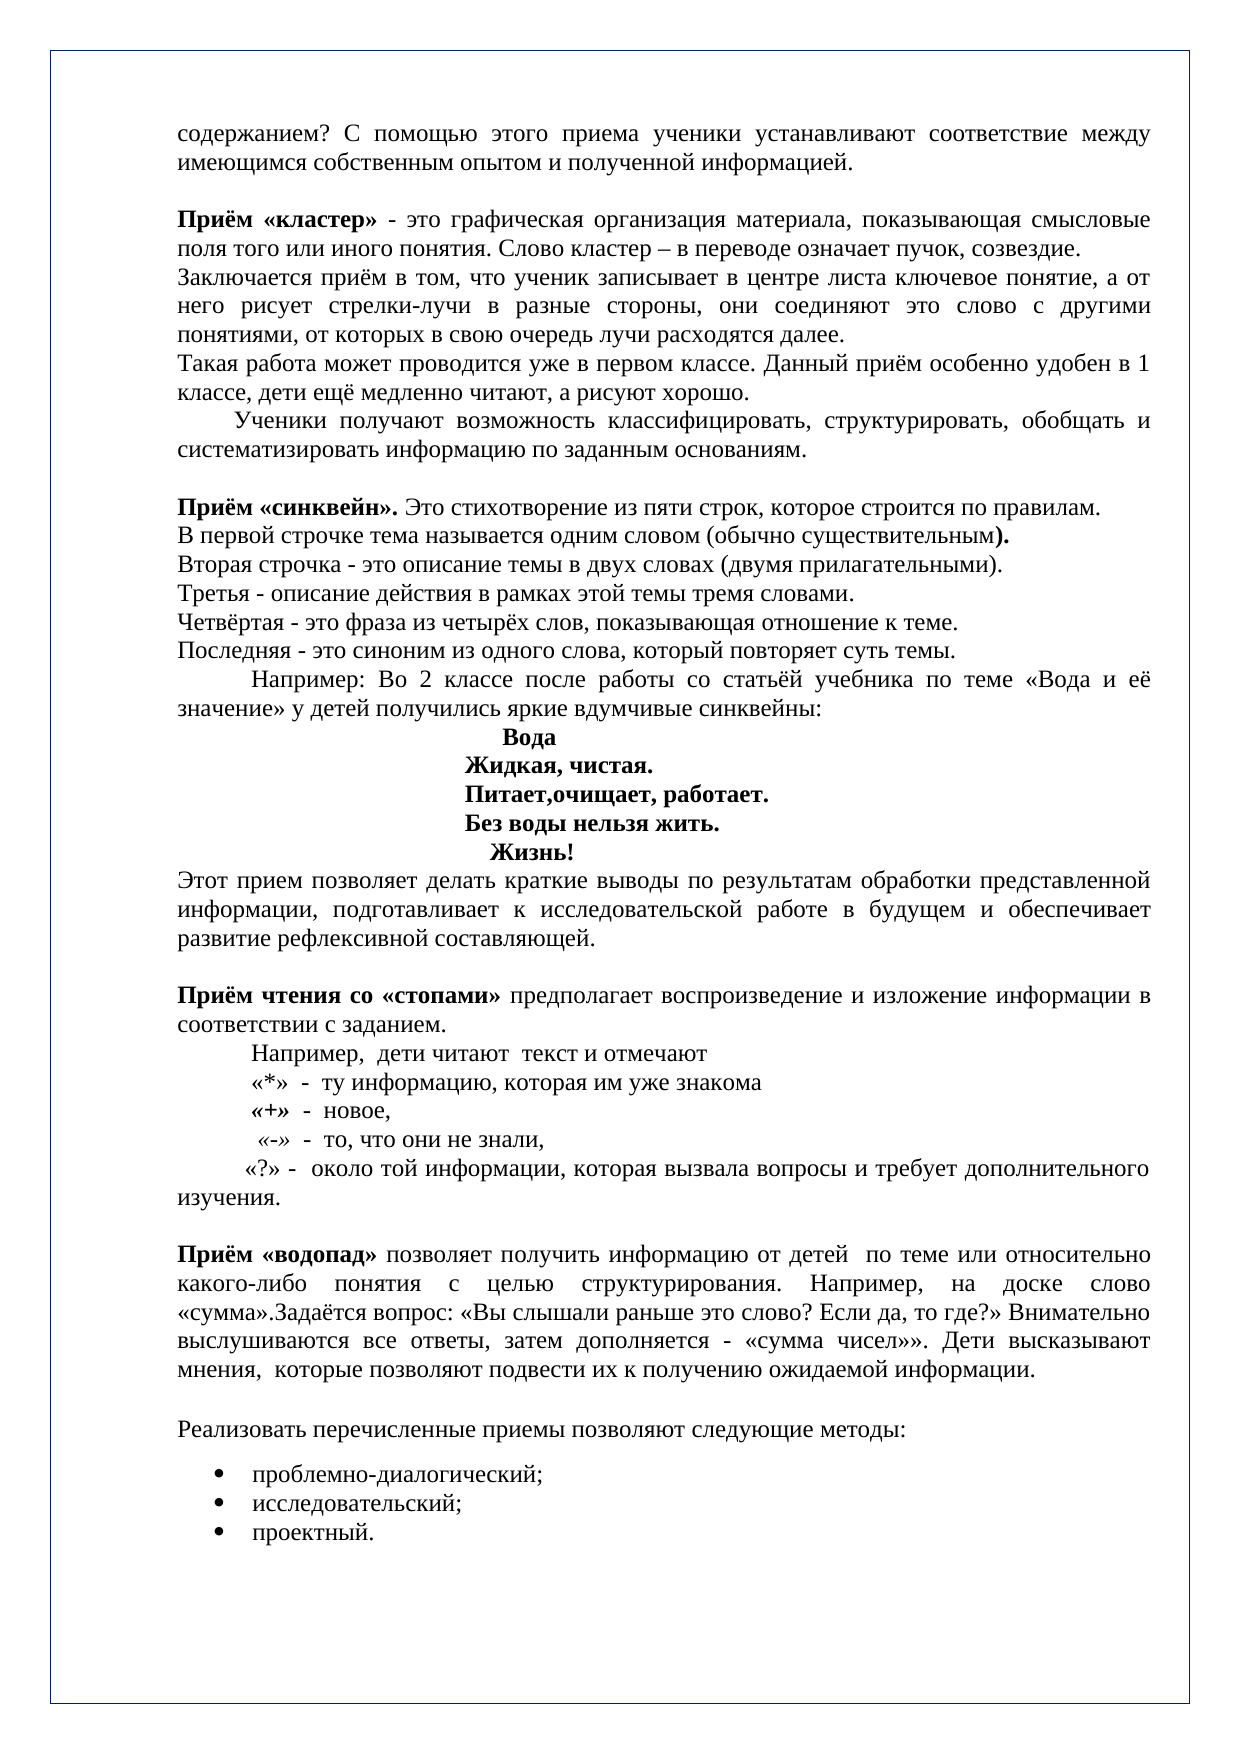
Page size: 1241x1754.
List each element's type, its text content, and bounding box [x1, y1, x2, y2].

text В первой строчке тема называется одним словом (обычно существительным). [177, 521, 1152, 549]
text Четвёртая - это фраза из четырёх слов, показывающая отношение к теме. [177, 607, 1152, 636]
list проблемно-диалогический; [214, 1459, 1152, 1488]
text Например, дети читают текст и отмечают [177, 1038, 1152, 1067]
text Вторая строчка - это описание темы в двух словах (двумя прилагательными). [177, 549, 1152, 578]
text Приём чтения со «стопами» предполагает воспроизведение и изложение информации в соответствии с заданием. [177, 981, 1152, 1038]
text «+» - новое, [177, 1096, 1152, 1124]
text Приём «кластер» - это графическая организация материала, показывающая смысловые поля того или иного понятия. Слово кластер – в переводе означает пучок, созвездие. [177, 204, 1152, 262]
text Реализовать перечисленные приемы позволяют следующие методы: [177, 1414, 1152, 1443]
list проектный. [214, 1517, 1152, 1546]
text Без воды нельзя жить. [177, 808, 1152, 837]
text Ученики получают возможность классифицировать, структурировать, обобщать и систематизировать информацию по заданным основаниям. [177, 406, 1152, 463]
list исследовательский; [214, 1488, 1152, 1517]
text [177, 118, 1152, 176]
text «*» - ту информацию, которая им уже знакома [177, 1067, 1152, 1096]
text Приём «водопад» позволяет получить информацию от детей по теме или относительно какого-либо понятия с целью структурирования. Например, на доске слово «сумма».Задаётся вопрос: «Вы слышали раньше это слово? Если да, то где?» Внимательно выслушиваются все ответы, затем дополняется - «сумма чисел»». Дети высказывают мнения, которые позволяют подвести их к получению ожидаемой информации. [177, 1239, 1152, 1383]
text Питает,очищает, работает. [177, 779, 1152, 808]
text Последняя - это синоним из одного слова, который повторяет суть темы. [177, 636, 1152, 664]
text «?» - около той информации, которая вызвала вопросы и требует дополнительного изучения. [177, 1153, 1152, 1211]
text Жидкая, чистая. [177, 751, 1152, 779]
text Приём «синквейн». Это стихотворение из пяти строк, которое строится по правилам. [177, 492, 1152, 521]
text Жизнь! [177, 837, 1152, 866]
text Такая работа может проводится уже в первом классе. Данный приём особенно удобен в 1 классе, дети ещё медленно читают, а рисуют хорошо. [177, 348, 1152, 406]
text «-» - то, что они не знали, [177, 1124, 1152, 1153]
text Третья - описание действия в рамках этой темы тремя словами. [177, 578, 1152, 607]
text Например: Во 2 классе после работы со статьёй учебника по теме «Вода и её значение» у детей получились яркие вдумчивые синквейны: [177, 664, 1152, 722]
text Вода [177, 722, 1152, 751]
text Заключается приём в том, что ученик записывает в центре листа ключевое понятие, а от него рисует стрелки-лучи в разные стороны, они соединяют это слово с другими понятиями, от которых в свою очередь лучи расходятся далее. [177, 262, 1152, 348]
text Этот прием позволяет делать краткие выводы по результатам обработки представленной информации, подготавливает к исследовательской работе в будущем и обеспечивает развитие рефлексивной составляющей. [177, 866, 1152, 952]
